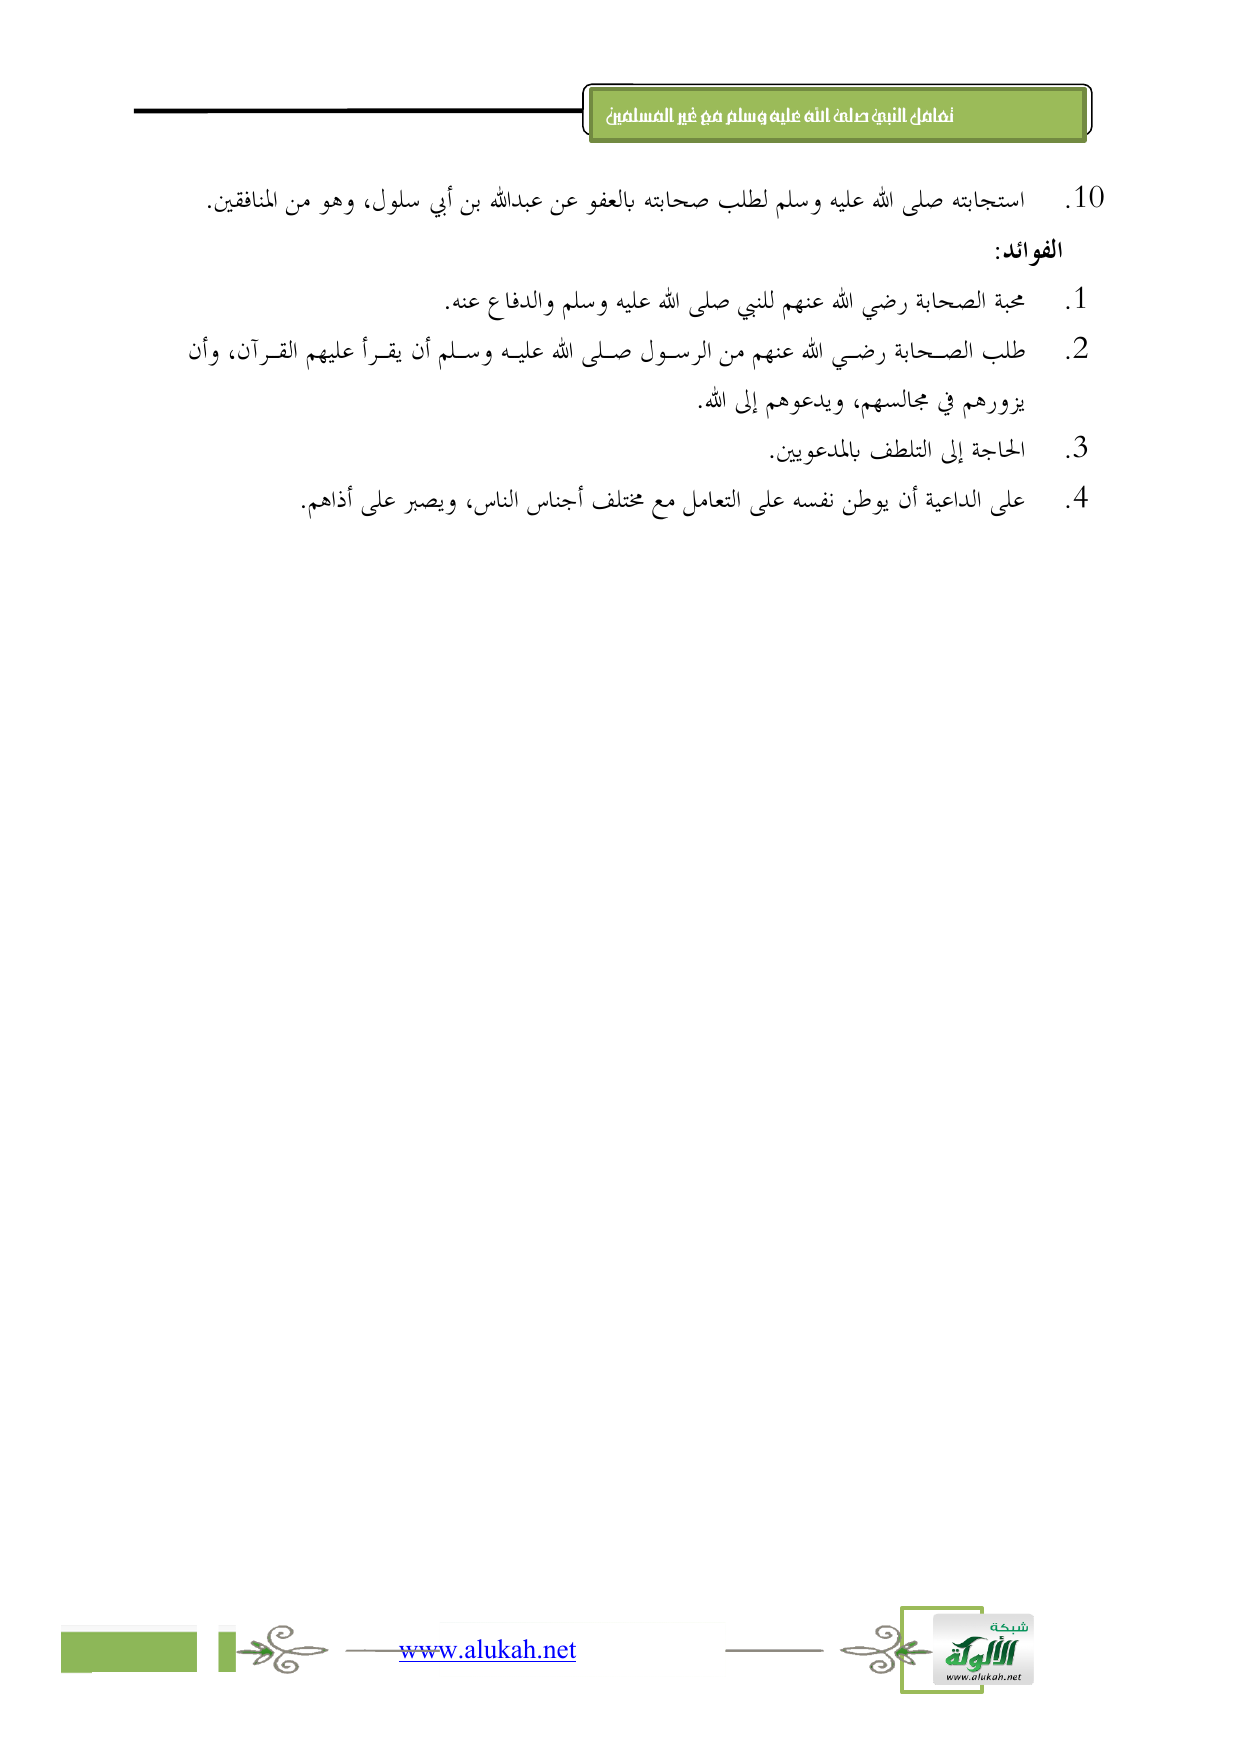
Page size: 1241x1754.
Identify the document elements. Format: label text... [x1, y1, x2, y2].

list استجابته صلى الله عليه وسلم لطلب صحابته بالعفو عن عبدالله بن أبي سلول، وهو من المنافقين. [187, 176, 1063, 226]
list على الداعية أن يوطن نفسه على التعامل مع مختلف أجناس الناس، ويصبر على أذاهم. [187, 476, 1063, 526]
list محبة الصحابة رضي الله عنهم للنبي صلى الله عليه وسلم والدفاع عنه. [187, 277, 1063, 327]
list طلب الصحابة رضي الله عنهم من الرسول صلى الله عليه وسلم أن يقرأ عليهم القرآن، وأن يزورهم في مجالسهم، ويدعوهم إلى الله. [187, 327, 1063, 426]
picture [59, 1610, 1035, 1692]
text الفوائد: [187, 226, 1063, 277]
list الحاجة إلى التلطف بالمدعويين. [187, 426, 1063, 476]
